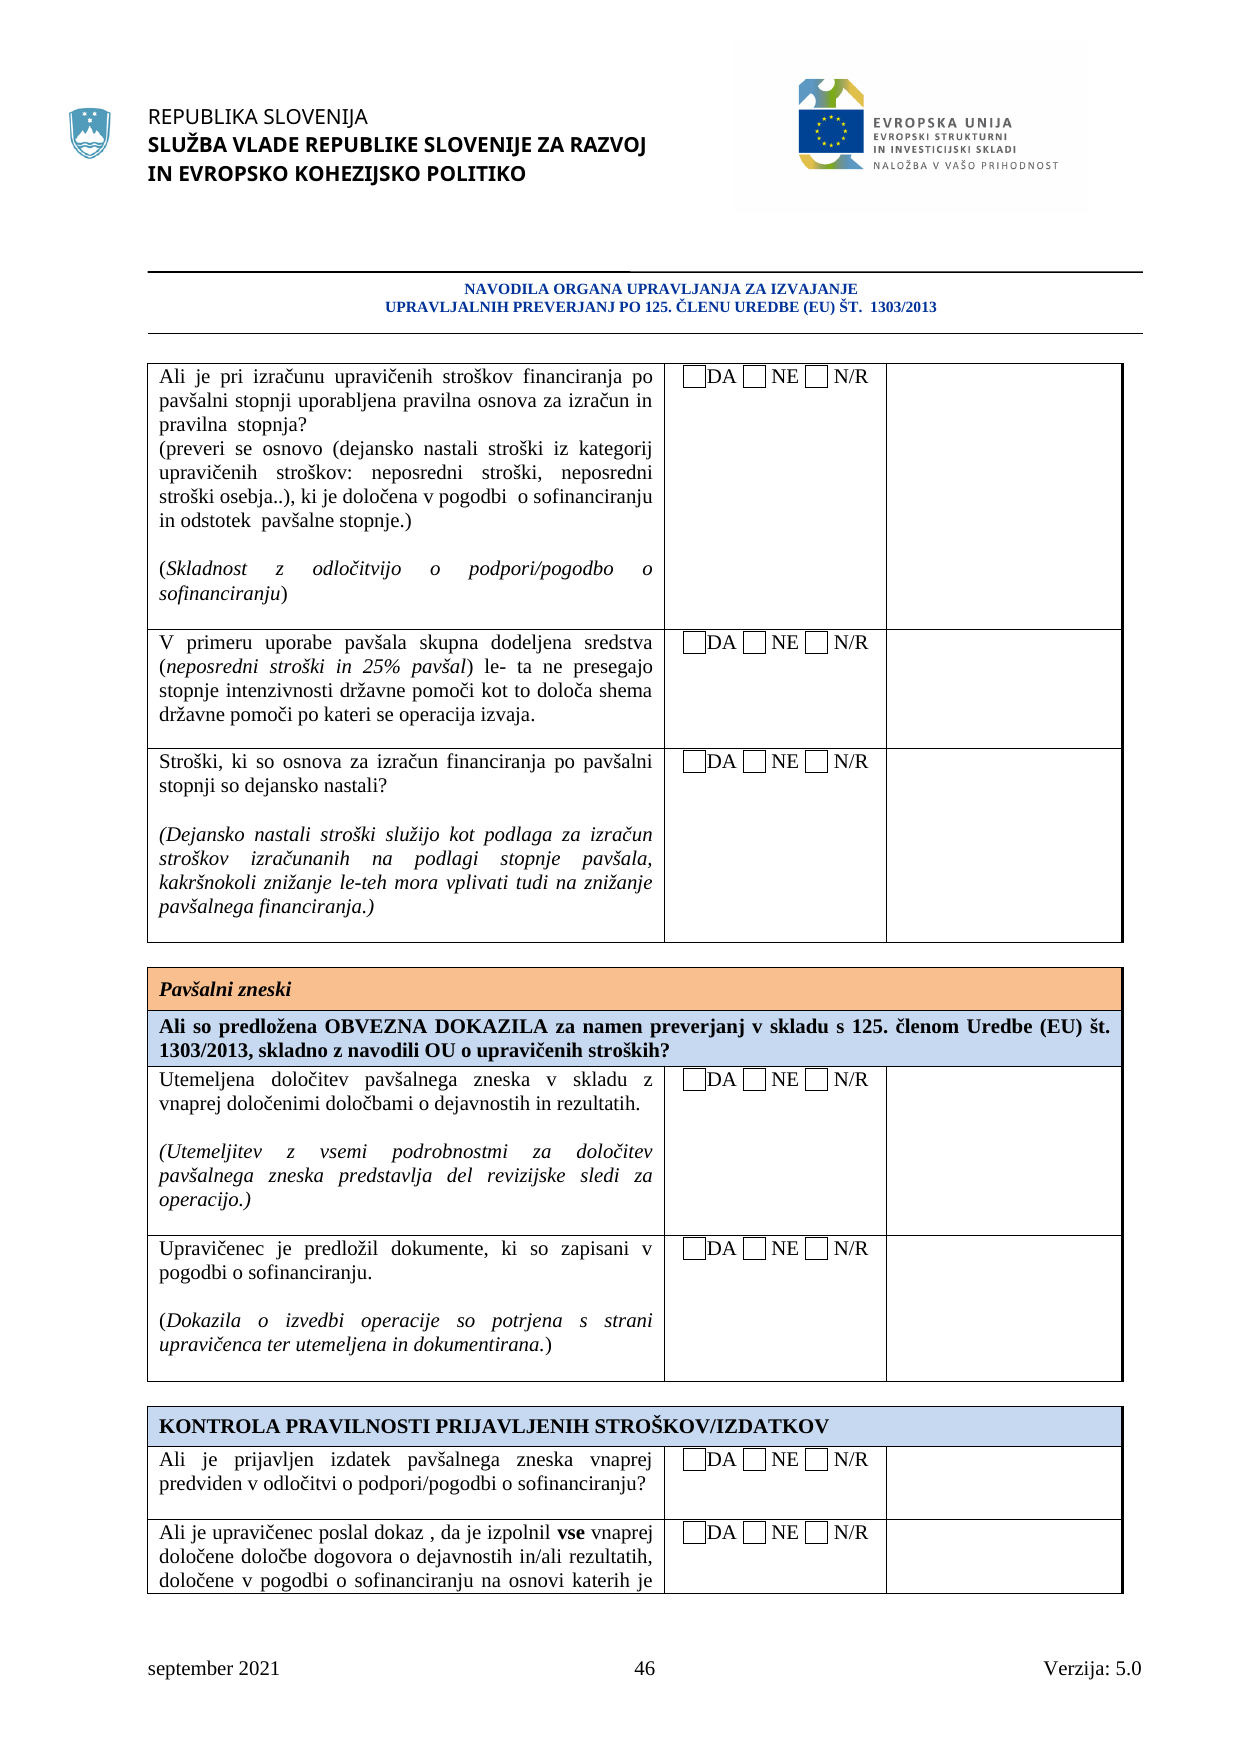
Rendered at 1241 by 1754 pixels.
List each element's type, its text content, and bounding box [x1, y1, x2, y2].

table_cell DA NE N/R [665, 364, 886, 628]
table_cell [887, 364, 1121, 628]
table_cell DA NE N/R [665, 1067, 886, 1235]
table_cell DA NE N/R [665, 1520, 886, 1592]
table_cell [887, 1520, 1121, 1592]
table_cell Upravičenec je predložil dokumente, ki so zapisani v pogodbi o sofinanciranju. (Dokazila o izvedbi operacije so potrjena s strani upravičenca ter utemeljena in dokumentirana.) [148, 1236, 664, 1381]
table_cell [887, 1236, 1121, 1381]
picture [63, 102, 114, 159]
table_header KONTROLA PRAVILNOSTI PRIJAVLJENIH STROŠKOV/IZDATKOV [148, 1407, 1121, 1446]
table_cell DA NE N/R [665, 630, 886, 748]
table_cell DA NE N/R [665, 749, 886, 942]
table_cell Stroški, ki so osnova za izračun financiranja po pavšalni stopnji so dejansko nastali? (Dejansko nastali stroški služijo kot podlaga za izračun stroškov izračunanih na podlagi stopnje pavšala, kakršnokoli znižanje le-teh mora vplivati tudi na znižanje pavšalnega financiranja.) [148, 749, 664, 942]
table_cell Ali je prijavljen izdatek pavšalnega zneska vnaprej predviden v odločitvi o podpori/pogodbi o sofinanciranju? [148, 1447, 664, 1519]
table_cell DA NE N/R [665, 1447, 886, 1519]
picture [732, 40, 1089, 213]
table_cell V primeru uporabe pavšala skupna dodeljena sredstva (neposredni stroški in 25% pavšal) le- ta ne presegajo stopnje intenzivnosti državne pomoči kot to določa shema državne pomoči po kateri se operacija izvaja. [148, 630, 664, 748]
table_cell [887, 749, 1121, 942]
table_cell DA NE N/R [665, 1236, 886, 1381]
table_cell Utemeljena določitev pavšalnega zneska v skladu z vnaprej določenimi določbami o dejavnostih in rezultatih. (Utemeljitev z vsemi podrobnostmi za določitev pavšalnega zneska predstavlja del revizijske sledi za operacijo.) [148, 1067, 664, 1235]
table_cell Ali so predložena OBVEZNA DOKAZILA za namen preverjanj v skladu s 125. členom Uredbe (EU) št. 1303/2013, skladno z navodili OU o upravičenih stroških? [148, 1011, 1121, 1066]
table_header Pavšalni zneski [148, 968, 1121, 1010]
table_cell [887, 630, 1121, 748]
table_cell [887, 1067, 1121, 1235]
table_cell [887, 1447, 1121, 1519]
table_cell Ali je pri izračunu upravičenih stroškov financiranja po pavšalni stopnji uporabljena pravilna osnova za izračun in pravilna stopnja? (preveri se osnovo (dejansko nastali stroški iz kategorij upravičenih stroškov: neposredni stroški, neposredni stroški osebja..), ki je določena v pogodbi o sofinanciranju in odstotek pavšalne stopnje.) (Skladnost z odločitvijo o podpori/pogodbo o sofinanciranju) [148, 364, 664, 628]
